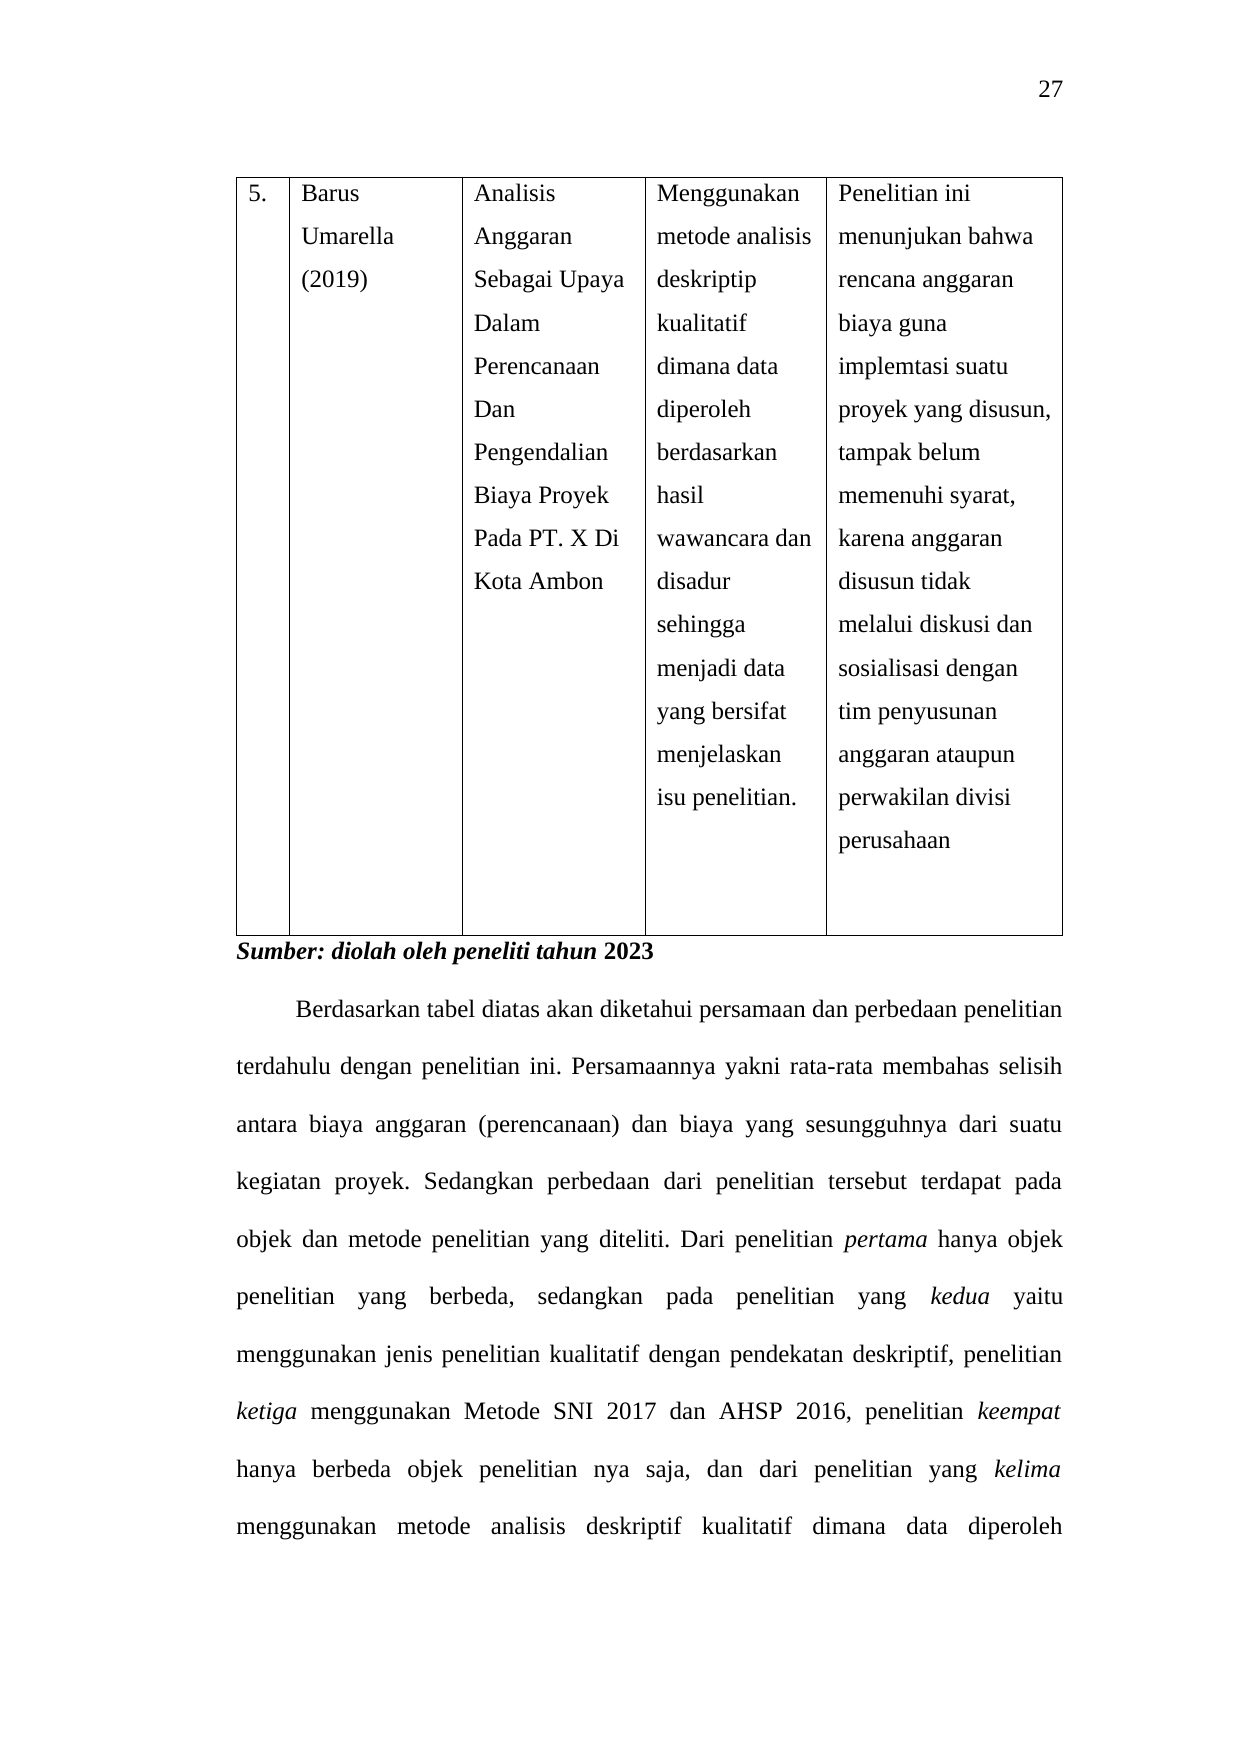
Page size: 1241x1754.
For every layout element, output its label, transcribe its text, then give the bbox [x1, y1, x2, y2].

table_cell Analisis Anggaran Sebagai Upaya Dalam Perencanaan Dan Pengendalian Biaya Proyek Pada PT. X Di Kota Ambon [463, 178, 645, 935]
table_cell Barus Umarella (2019) [290, 178, 462, 935]
table_cell Penelitian ini menunjukan bahwa rencana anggaran biaya guna implemtasi suatu proyek yang disusun, tampak belum memenuhi syarat, karena anggaran disusun tidak melalui diskusi dan sosialisasi dengan tim penyusunan anggaran ataupun perwakilan divisi perusahaan [827, 178, 1062, 935]
list Sumber: diolah oleh peneliti tahun 2023 [236, 936, 1063, 965]
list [236, 994, 1063, 1540]
table_cell Menggunakan metode analisis deskriptip kualitatif dimana data diperoleh berdasarkan hasil wawancara dan disadur sehingga menjadi data yang bersifat menjelaskan isu penelitian. [646, 178, 826, 935]
table_cell 5. [237, 178, 289, 935]
